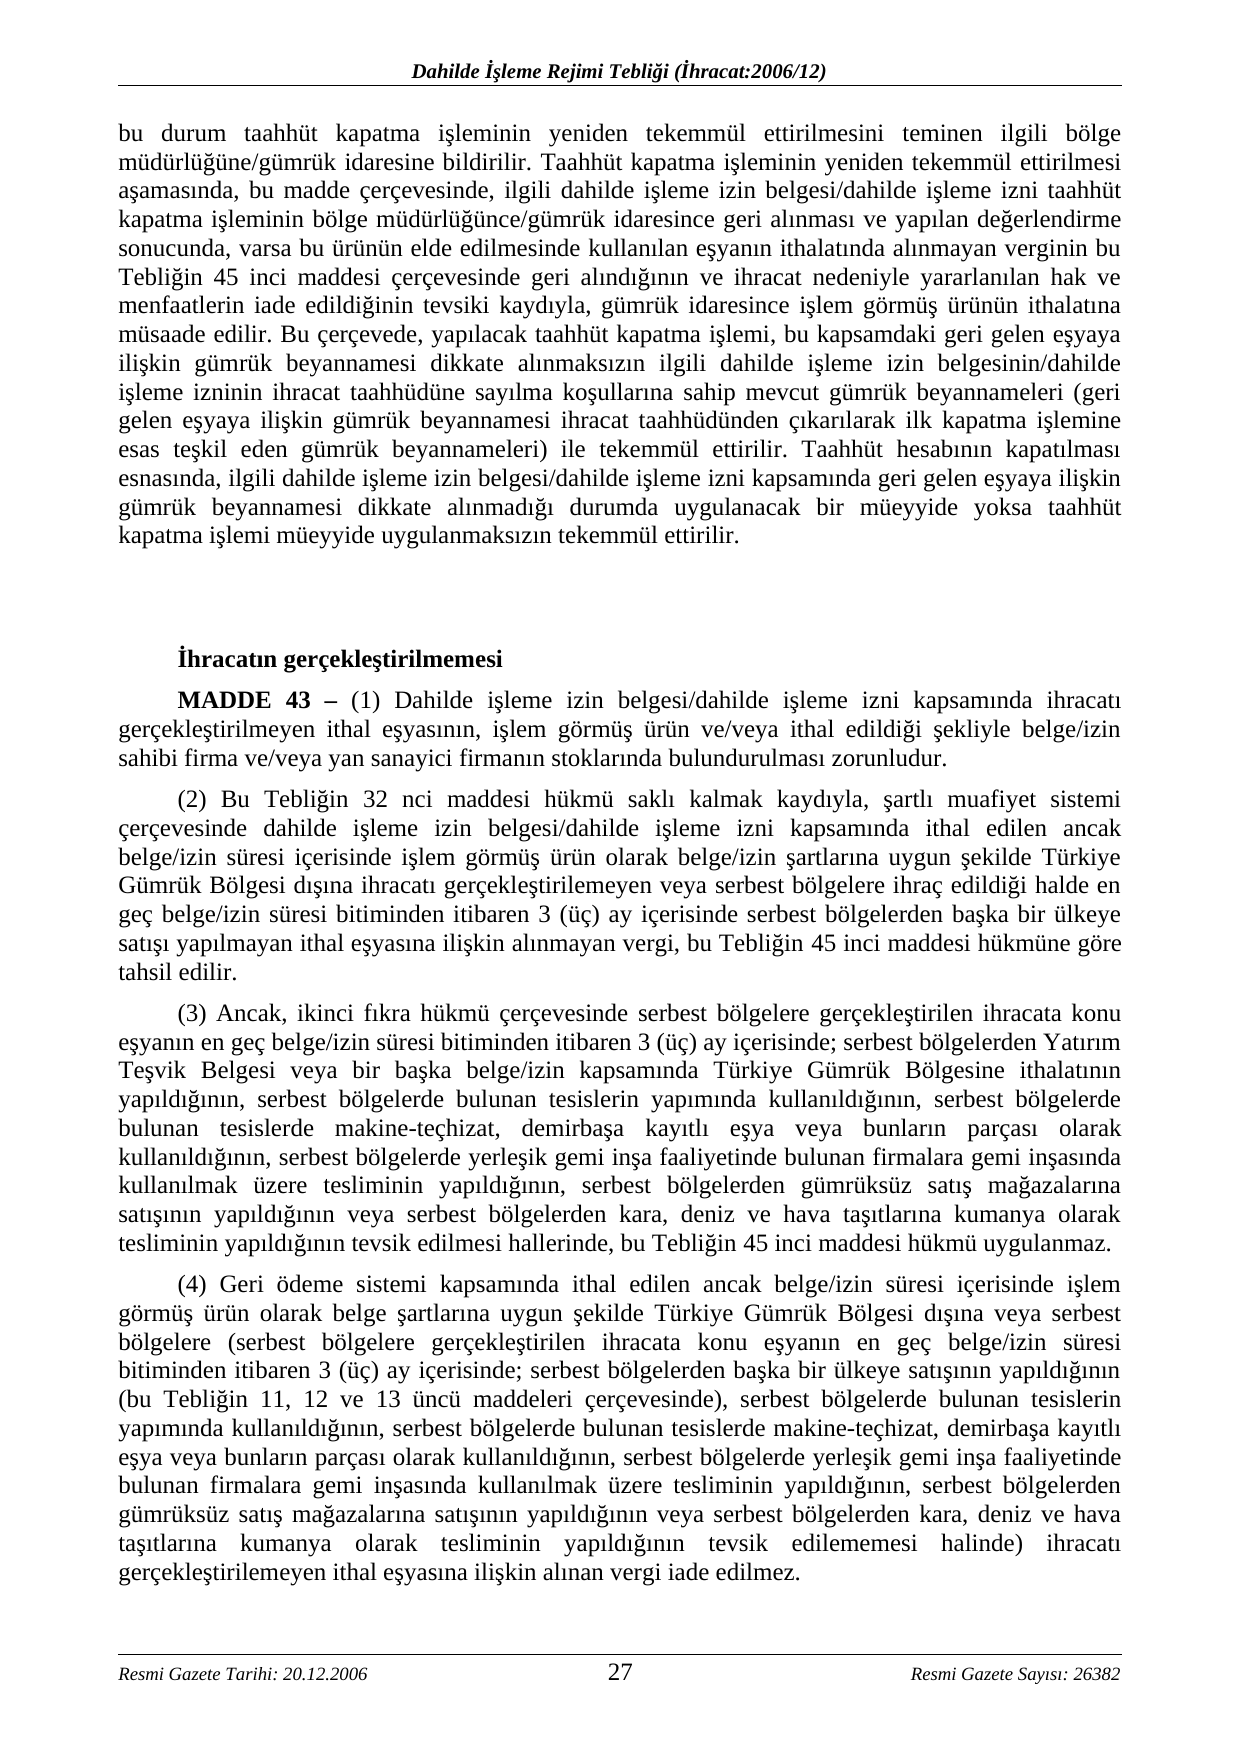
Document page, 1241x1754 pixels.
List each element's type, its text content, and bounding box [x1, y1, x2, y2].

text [118, 118, 1122, 549]
text MADDE 43 – (1) Dahilde işleme izin belgesi/dahilde işleme izni kapsamında ihracatı gerçekleştirilmeyen ithal eşyasının, işlem görmüş ürün ve/veya ithal edildiği şekliyle belge/izin sahibi firma ve/veya yan sanayici firmanın stoklarında bulundurulması zorunludur. [118, 686, 1122, 772]
text İhracatın gerçekleştirilmemesi [118, 644, 1122, 673]
text (4) Geri ödeme sistemi kapsamında ithal edilen ancak belge/izin süresi içerisinde işlem görmüş ürün olarak belge şartlarına uygun şekilde Türkiye Gümrük Bölgesi dışına veya serbest bölgelere (serbest bölgelere gerçekleştirilen ihracata konu eşyanın en geç belge/izin süresi bitiminden itibaren 3 (üç) ay içerisinde; serbest bölgelerden başka bir ülkeye satışının yapıldığının (bu Tebliğin 11, 12 ve 13 üncü maddeleri çerçevesinde), serbest bölgelerde bulunan tesislerin yapımında kullanıldığının, serbest bölgelerde bulunan tesislerde makine-teçhizat, demirbaşa kayıtlı eşya veya bunların parçası olarak kullanıldığının, serbest bölgelerde yerleşik gemi inşa faaliyetinde bulunan firmalara gemi inşasında kullanılmak üzere tesliminin yapıldığının, serbest bölgelerden gümrüksüz satış mağazalarına satışının yapıldığının veya serbest bölgelerden kara, deniz ve hava taşıtlarına kumanya olarak tesliminin yapıldığının tevsik edilememesi halinde) ihracatı gerçekleştirilemeyen ithal eşyasına ilişkin alınan vergi iade edilmez. [118, 1269, 1122, 1586]
text (2) Bu Tebliğin 32 nci maddesi hükmü saklı kalmak kaydıyla, şartlı muafiyet sistemi çerçevesinde dahilde işleme izin belgesi/dahilde işleme izni kapsamında ithal edilen ancak belge/izin süresi içerisinde işlem görmüş ürün olarak belge/izin şartlarına uygun şekilde Türkiye Gümrük Bölgesi dışına ihracatı gerçekleştirilemeyen veya serbest bölgelere ihraç edildiği halde en geç belge/izin süresi bitiminden itibaren 3 (üç) ay içerisinde serbest bölgelerden başka bir ülkeye satışı yapılmayan ithal eşyasına ilişkin alınmayan vergi, bu Tebliğin 45 inci maddesi hükmüne göre tahsil edilir. [118, 784, 1122, 986]
text (3) Ancak, ikinci fıkra hükmü çerçevesinde serbest bölgelere gerçekleştirilen ihracata konu eşyanın en geç belge/izin süresi bitiminden itibaren 3 (üç) ay içerisinde; serbest bölgelerden Yatırım Teşvik Belgesi veya bir başka belge/izin kapsamında Türkiye Gümrük Bölgesine ithalatının yapıldığının, serbest bölgelerde bulunan tesislerin yapımında kullanıldığının, serbest bölgelerde bulunan tesislerde makine-teçhizat, demirbaşa kayıtlı eşya veya bunların parçası olarak kullanıldığının, serbest bölgelerde yerleşik gemi inşa faaliyetinde bulunan firmalara gemi inşasında kullanılmak üzere tesliminin yapıldığının, serbest bölgelerden gümrüksüz satış mağazalarına satışının yapıldığının veya serbest bölgelerden kara, deniz ve hava taşıtlarına kumanya olarak tesliminin yapıldığının tevsik edilmesi hallerinde, bu Tebliğin 45 inci maddesi hükmü uygulanmaz. [118, 998, 1122, 1257]
